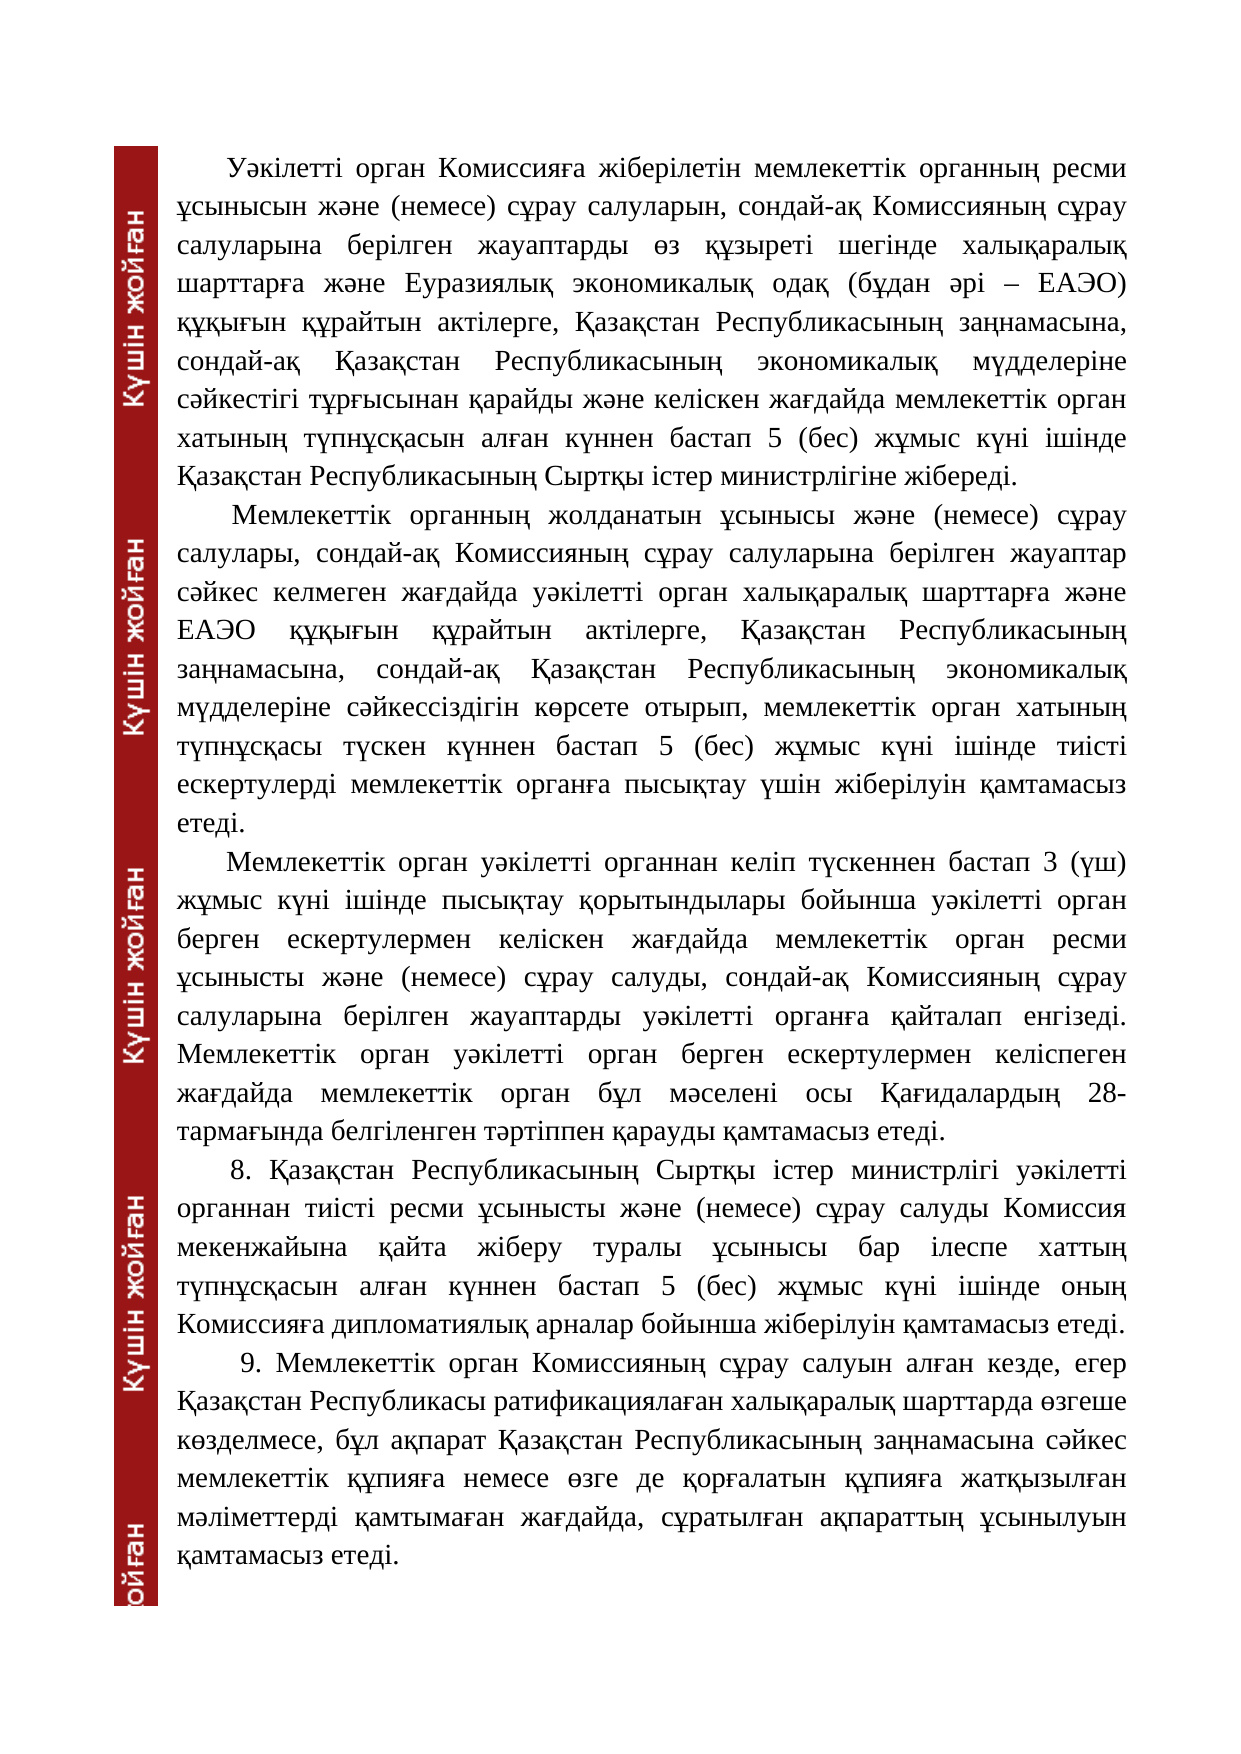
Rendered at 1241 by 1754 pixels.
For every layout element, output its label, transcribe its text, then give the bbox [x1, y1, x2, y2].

text Мемлекеттік орган уәкілетті органнан келіп түскеннен бастап 3 (үш) жұмыс күні ішінде пысықтау қорытындылары бойынша уәкілетті орган берген ескертулермен келіскен жағдайда мемлекеттік орган ресми ұсынысты және (немесе) сұрау салуды, сондай-ақ Комиссияның сұрау салуларына берілген жауаптарды уәкілетті органға қайталап енгізеді. Мемлекеттік орган уәкілетті орган берген ескертулермен келіспеген жағдайда мемлекеттік орган бұл мәселені осы Қағидалардың 28-тармағында белгіленген тәртіппен қарауды қамтамасыз етеді. [112, 844, 1128, 1147]
picture [114, 146, 158, 150]
picture [114, 839, 158, 844]
picture [114, 1571, 158, 1606]
picture [114, 492, 158, 497]
picture [114, 1147, 158, 1152]
text 8. Қазақстан Республикасының Сыртқы істер министрлігі уәкілетті органнан тиісті ресми ұсынысты және (немесе) сұрау салуды Комиссия мекенжайына қайта жіберу туралы ұсынысы бар ілеспе хаттың түпнұсқасын алған күннен бастап 5 (бес) жұмыс күні ішінде оның Комиссияға дипломатиялық арналар бойынша жіберілуін қамтамасыз етеді. [112, 1152, 1128, 1340]
text Мемлекеттік органның жолданатын ұсынысы және (немесе) сұрау салулары, сондай-ақ Комиссияның сұрау салуларына берілген жауаптар сәйкес келмеген жағдайда уәкілетті орган халықаралық шарттарға және ЕАЭО құқығын құрайтын актілерге, Қазақстан Республикасының заңнамасына, сондай-ақ Қазақстан Республикасының экономикалық мүдделеріне сәйкессіздігін көрсете отырып, мемлекеттік орган хатының түпнұсқасы түскен күннен бастап 5 (бес) жұмыс күні ішінде тиісті ескертулерді мемлекеттік органға пысықтау үшін жіберілуін қамтамасыз етеді. [112, 497, 1128, 839]
text 9. Мемлекеттік орган Комиссияның сұрау салуын алған кезде, егер Қазақстан Республикасы ратификациялаған халықаралық шарттарда өзгеше көзделмесе, бұл ақпарат Қазақстан Республикасының заңнамасына сәйкес мемлекеттік құпияға немесе өзге де қорғалатын құпияға жатқызылған мәліметтерді қамтымаған жағдайда, сұратылған ақпараттың ұсынылуын қамтамасыз етеді. [112, 1345, 1128, 1571]
picture [114, 1340, 158, 1345]
text Уәкілетті орган Комиссияға жіберілетін мемлекеттік органның ресми ұсынысын және (немесе) сұрау салуларын, сондай-ақ Комиссияның сұрау салуларына берілген жауаптарды өз құзыреті шегінде халықаралық шарттарға және Еуразиялық экономикалық одақ (бұдан әрі – ЕАЭО) құқығын құрайтын актілерге, Қазақстан Республикасының заңнамасына, сондай-ақ Қазақстан Республикасының экономикалық мүдделеріне сәйкестігі тұрғысынан қарайды және келіскен жағдайда мемлекеттік орган хатының түпнұсқасын алған күннен бастап 5 (бес) жұмыс күні ішінде Қазақстан Республикасының Сыртқы істер министрлігіне жібереді. [112, 150, 1128, 492]
